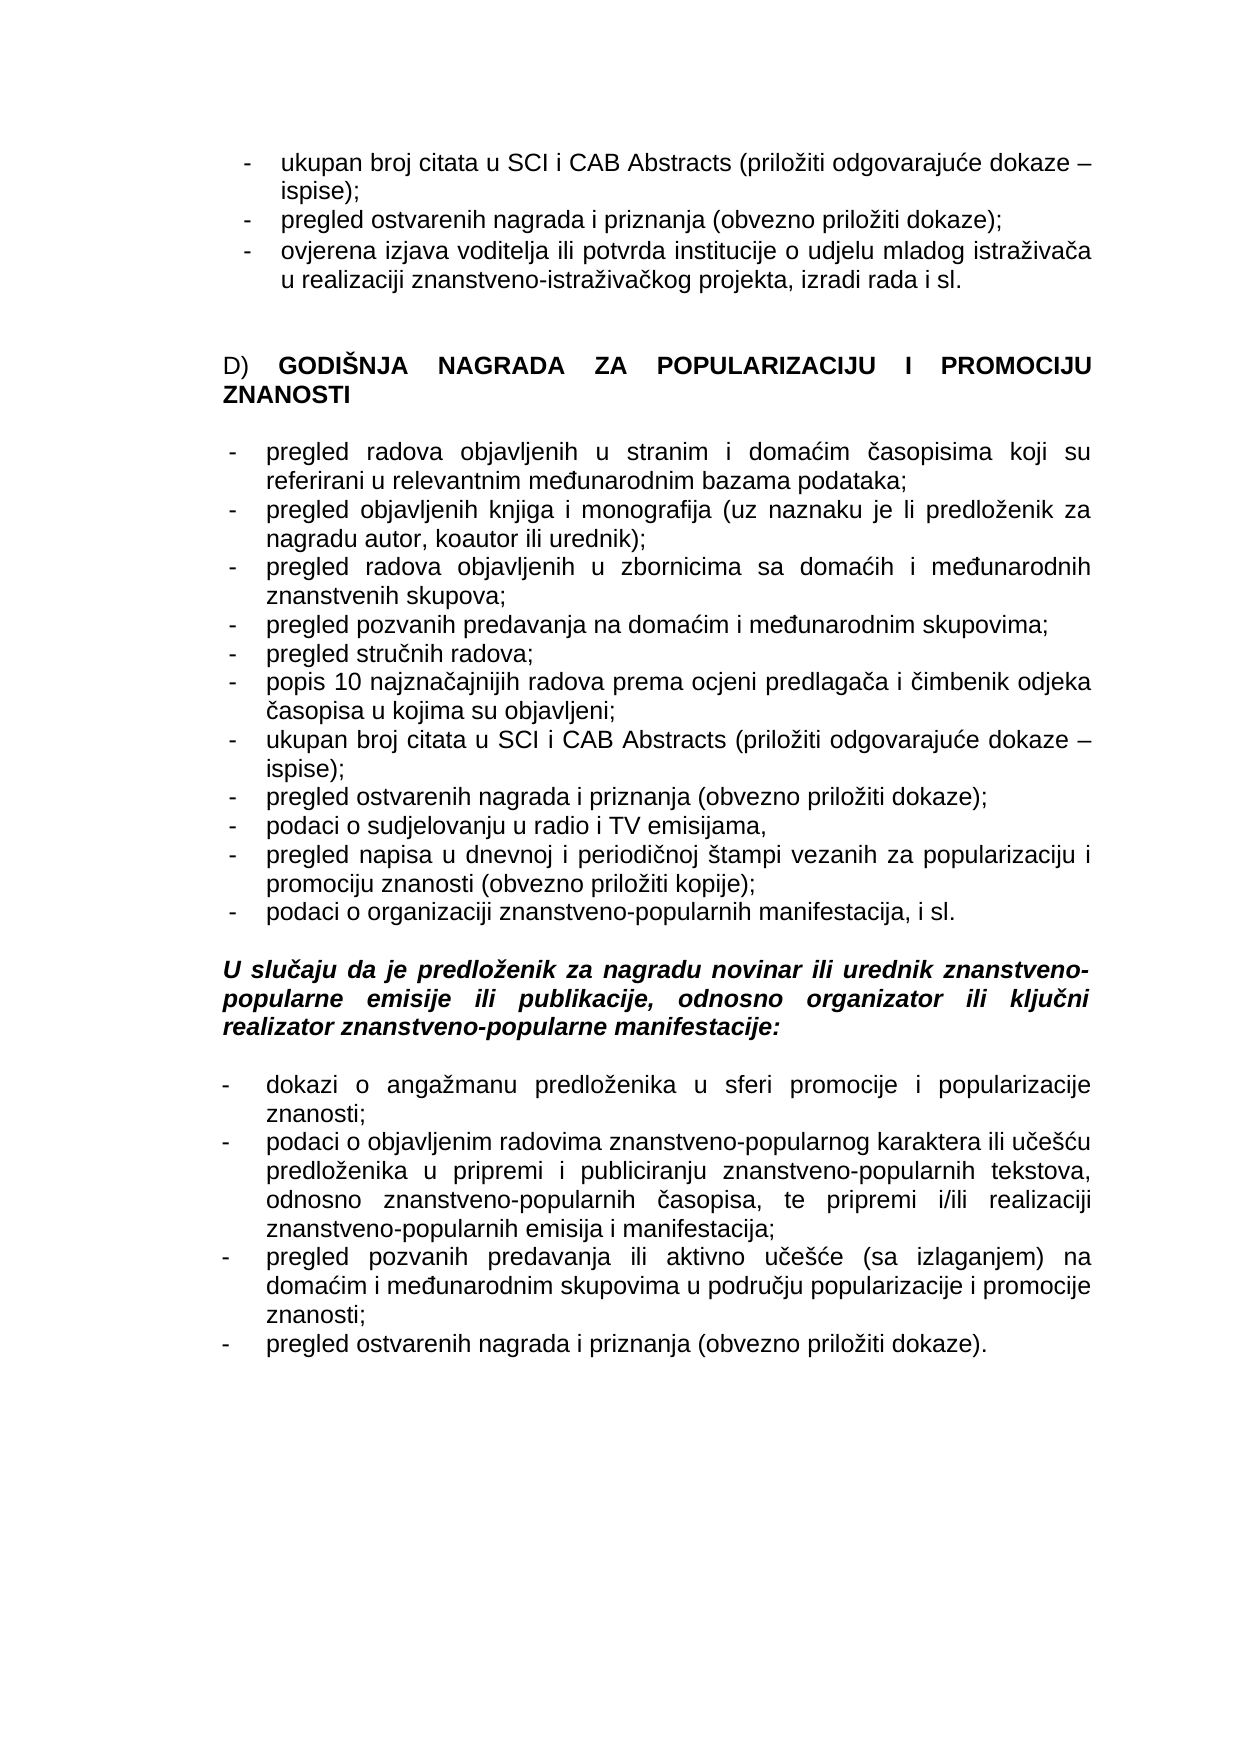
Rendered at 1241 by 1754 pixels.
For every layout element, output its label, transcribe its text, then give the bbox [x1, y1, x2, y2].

list ukupan broj citata u SCI i CAB Abstracts (priložiti odgovarajuće dokaze – ispise); [243, 148, 1093, 205]
list pregled radova objavljenih u zbornicima sa domaćih i međunarodnih znanstvenih skupova; [228, 552, 1093, 610]
list podaci o objavljenim radovima znanstveno-popularnog karaktera ili učešću predloženika u pripremi i publiciranju znanstveno-popularnih tekstova, odnosno znanstveno-popularnih časopisa, te pripremi i/ili realizaciji znanstveno-popularnih emisija i manifestacija; [221, 1127, 1093, 1242]
list podaci o organizaciji znanstveno-popularnih manifestacija, i sl. [228, 897, 1093, 926]
list pregled ostvarenih nagrada i priznanja (obvezno priložiti dokaze); [243, 205, 1093, 234]
list ovjerena izjava voditelja ili potvrda institucije o udjelu mladog istraživača u realizaciji znanstveno-istraživačkog projekta, izradi rada i sl. [243, 236, 1093, 294]
list pregled pozvanih predavanja na domaćim i međunarodnim skupovima; [228, 610, 1093, 639]
list dokazi o angažmanu predloženika u sferi promocije i popularizacije znanosti; [221, 1070, 1093, 1127]
list ukupan broj citata u SCI i CAB Abstracts (priložiti odgovarajuće dokaze – ispise); [228, 725, 1093, 782]
list popis 10 najznačajnijih radova prema ocjeni predlagača i čimbenik odjeka časopisa u kojima su objavljeni; [228, 667, 1093, 725]
list pregled ostvarenih nagrada i priznanja (obvezno priložiti dokaze); [228, 782, 1093, 811]
list pregled ostvarenih nagrada i priznanja (obvezno priložiti dokaze). [221, 1329, 1093, 1357]
list podaci o sudjelovanju u radio i TV emisijama, [228, 811, 1093, 840]
list pregled stručnih radova; [228, 639, 1093, 667]
list pregled napisa u dnevnoj i periodičnoj štampi vezanih za popularizaciju i promociju znanosti (obvezno priložiti kopije); [228, 840, 1093, 897]
list pregled pozvanih predavanja ili aktivno učešće (sa izlaganjem) na domaćim i međunarodnim skupovima u području popularizacije i promocije znanosti; [221, 1242, 1093, 1329]
list D) GODIŠNJA NAGRADA ZA POPULARIZACIJU I PROMOCIJU ZNANOSTI [223, 351, 1093, 409]
list U slučaju da je predloženik za nagradu novinar ili urednik znanstveno-popularne emisije ili publikacije, odnosno organizator ili ključni realizator znanstveno-popularne manifestacije: [223, 955, 1093, 1041]
list pregled radova objavljenih u stranim i domaćim časopisima koji su referirani u relevantnim međunarodnim bazama podataka; [228, 437, 1093, 495]
list pregled objavljenih knjiga i monografija (uz naznaku je li predloženik za nagradu autor, koautor ili urednik); [228, 495, 1093, 552]
